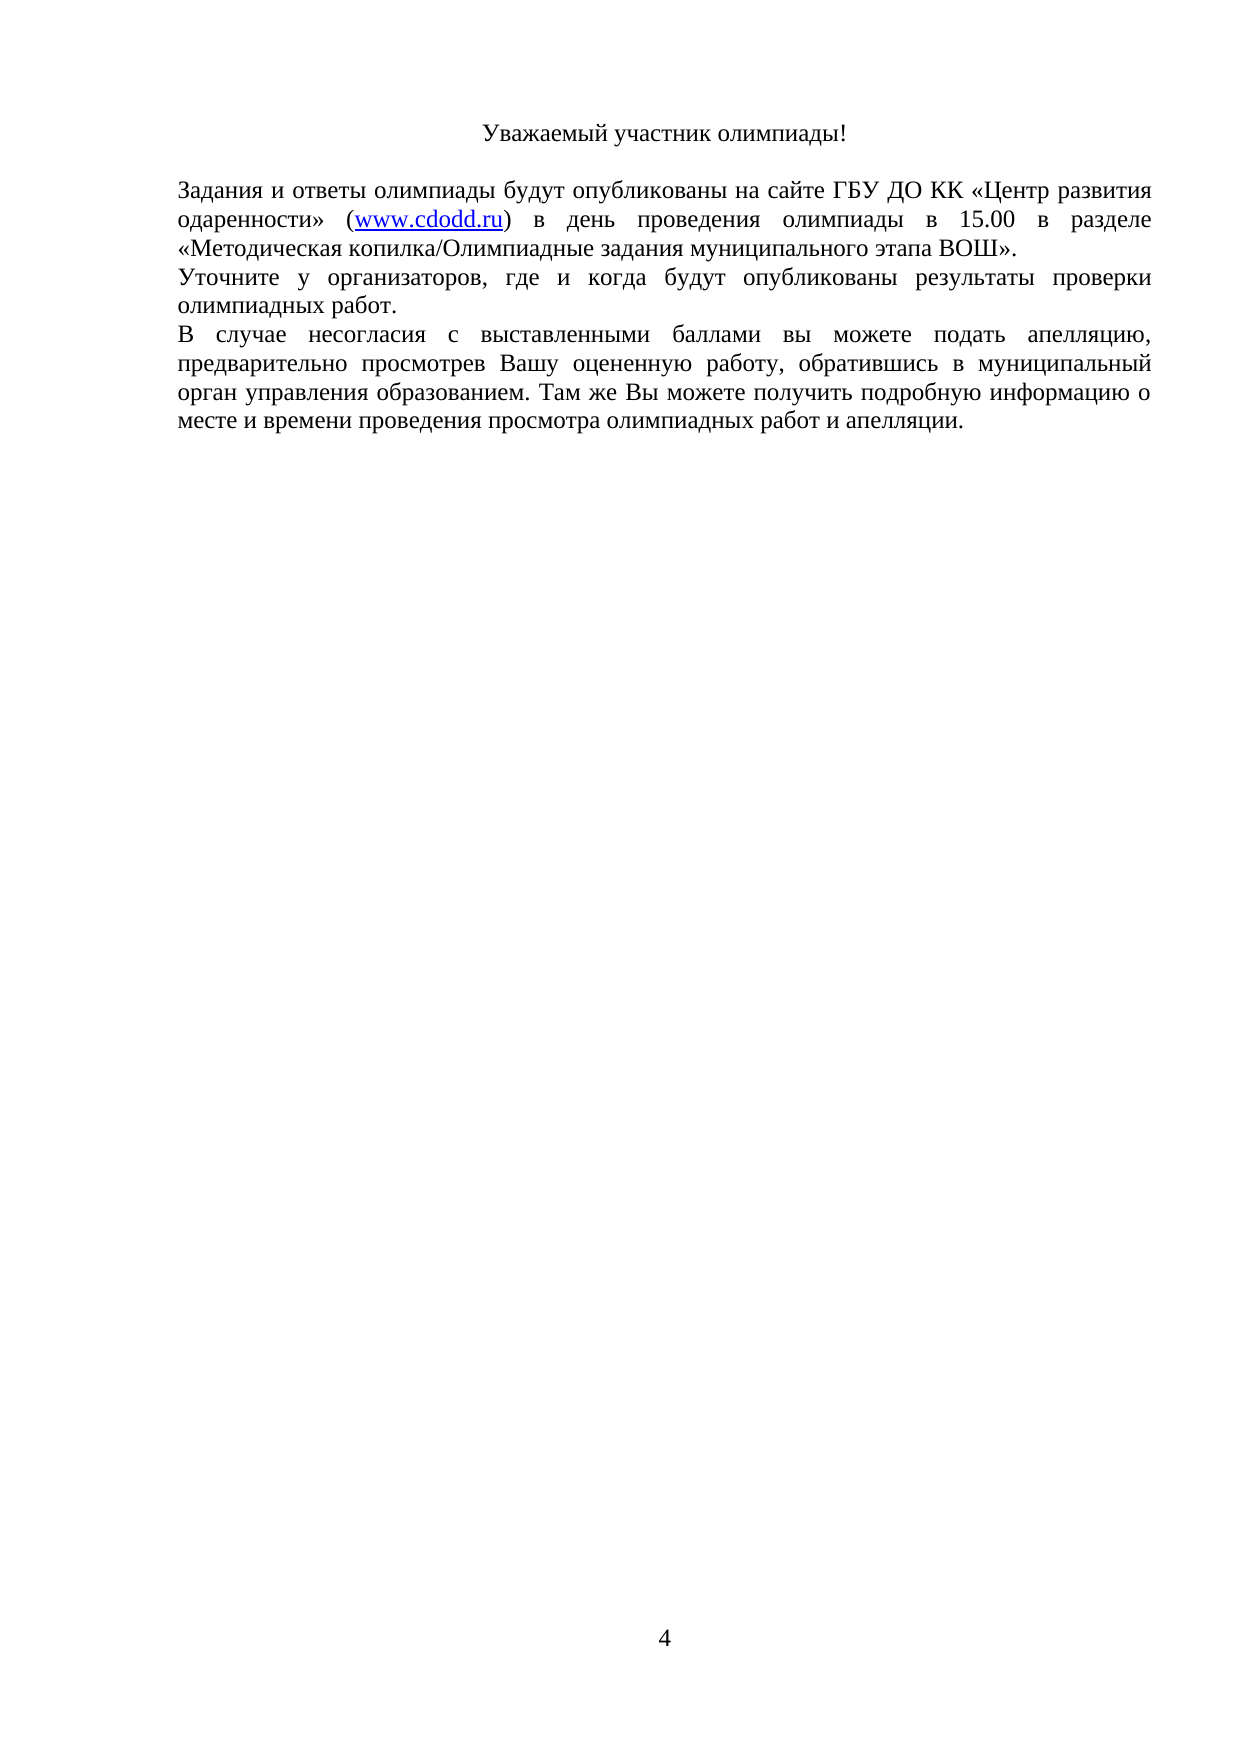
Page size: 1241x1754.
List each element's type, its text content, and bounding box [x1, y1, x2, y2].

text В случае несогласия с выставленными баллами вы можете подать апелляцию, предварительно просмотрев Вашу оцененную работу, обратившись в муниципальный орган управления образованием. Там же Вы можете получить подробную информацию о месте и времени проведения просмотра олимпиадных работ и апелляции. [177, 319, 1152, 434]
text Уважаемый участник олимпиады! [177, 118, 1152, 147]
text Задания и ответы олимпиады будут опубликованы на сайте ГБУ ДО КК «Центр развития одаренности» (www.cdodd.ru) в день проведения олимпиады в 15.00 в разделе «Методическая копилка/Олимпиадные задания муниципального этапа ВОШ». [177, 176, 1152, 262]
text Уточните у организаторов, где и когда будут опубликованы результаты проверки олимпиадных работ. [177, 262, 1152, 319]
